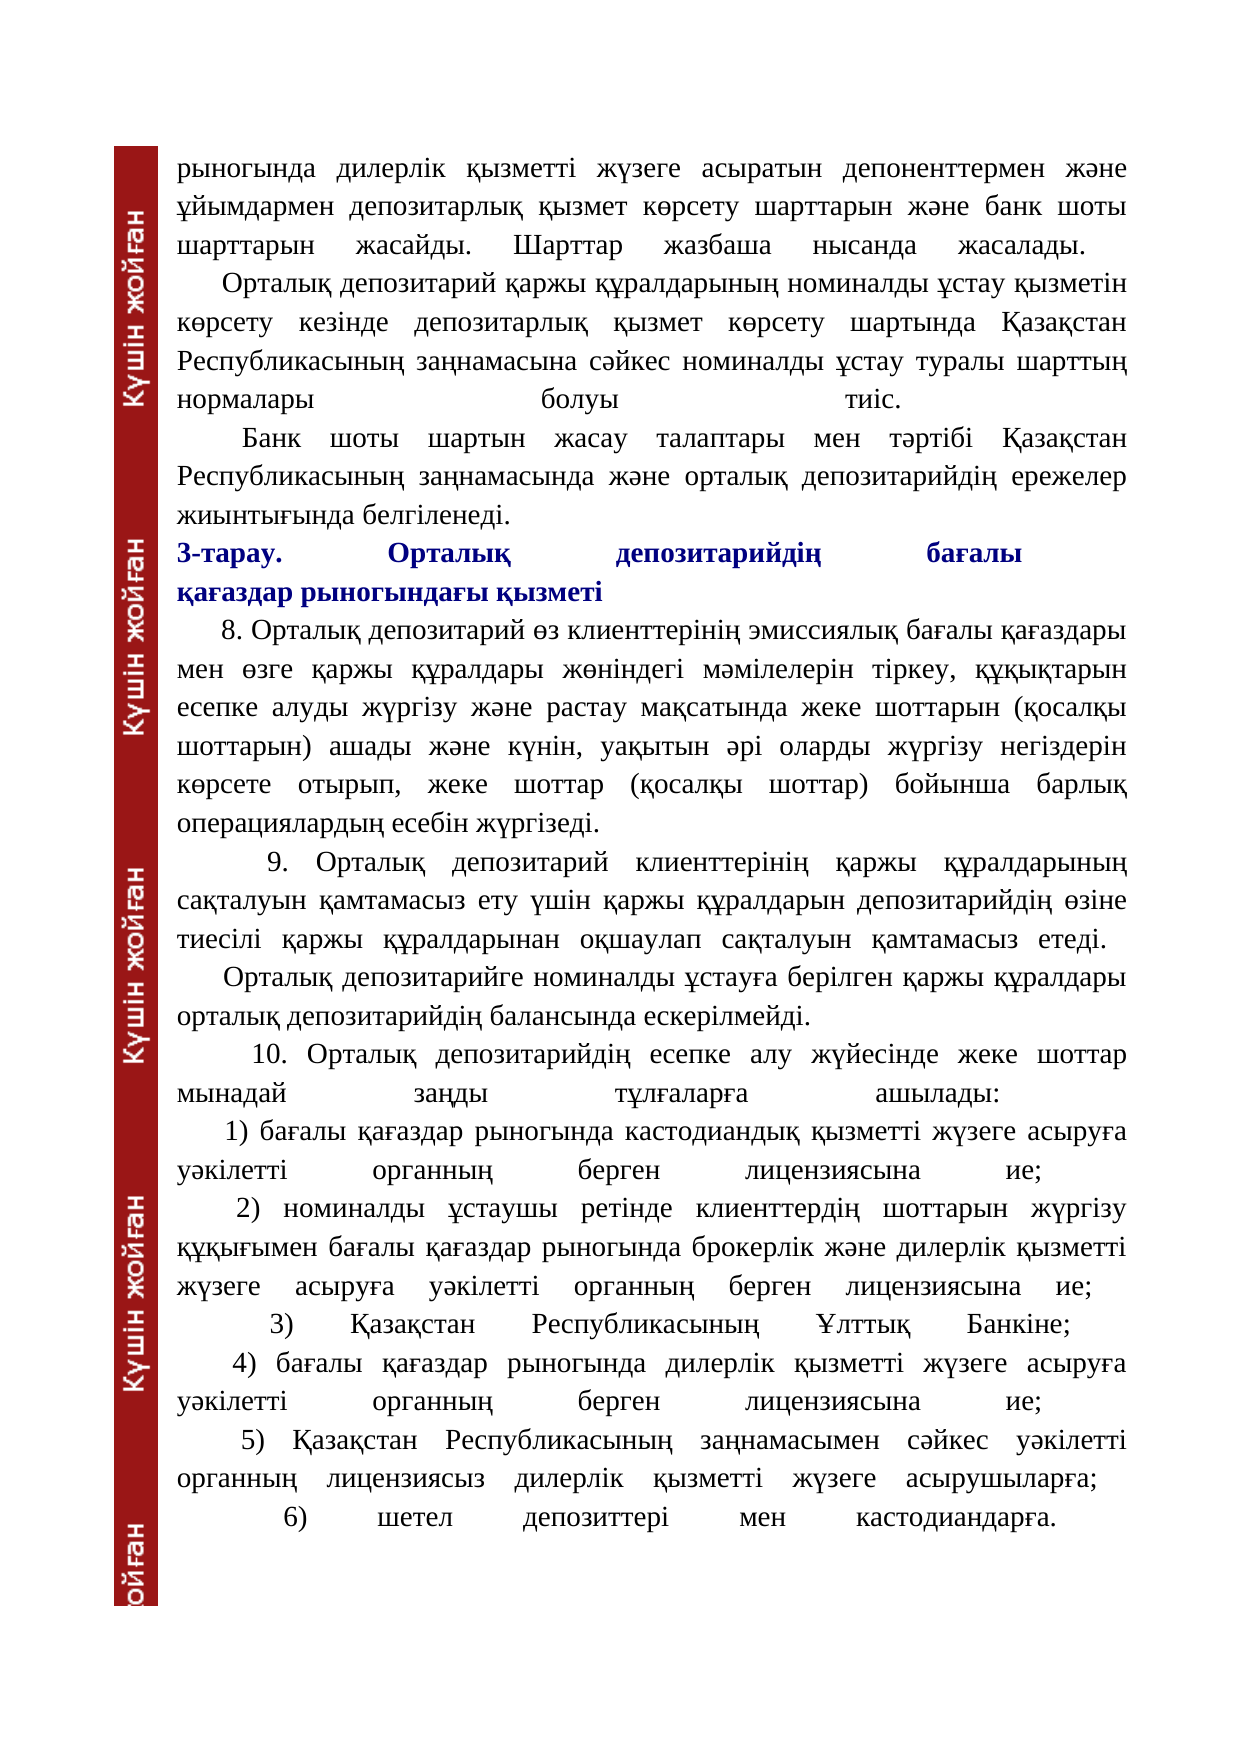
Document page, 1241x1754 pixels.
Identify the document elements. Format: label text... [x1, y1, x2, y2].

picture [114, 1532, 158, 1606]
picture [114, 146, 158, 150]
picture [114, 607, 158, 612]
text 9. Орталық депозитарий клиенттерiнiң қаржы құралдарының сақталуын қамтамасыз ету үшiн қаржы құралдарын депозитарийдiң өзiне тиесiлi қаржы құралдарынан оқшаулап сақталуын қамтамасыз етедi. Орталық депозитарийге номиналды ұстауға берiлген қаржы құралдары орталық депозитарийдiң балансында ескерiлмейдi. [112, 844, 1128, 1031]
text 8. Орталық депозитарий өз клиенттерiнiң эмиссиялық бағалы қағаздары мен өзге қаржы құралдары жөнiндегi мәмiлелерiн тiркеу, құқықтарын есепке алуды жүргiзу және растау мақсатында жеке шоттарын (қосалқы шоттарын) ашады және күнiн, уақытын әрi оларды жүргiзу негiздерiн көрсете отырып, жеке шоттар (қосалқы шоттар) бойынша барлық операциялардың есебiн жүргiзедi. [112, 612, 1128, 839]
picture [114, 839, 158, 844]
picture [114, 530, 158, 535]
picture [114, 1031, 158, 1036]
text 3-тарау. Орталық депозитарийдiң бағалы қағаздар рыногындағы қызметi [112, 535, 1128, 607]
